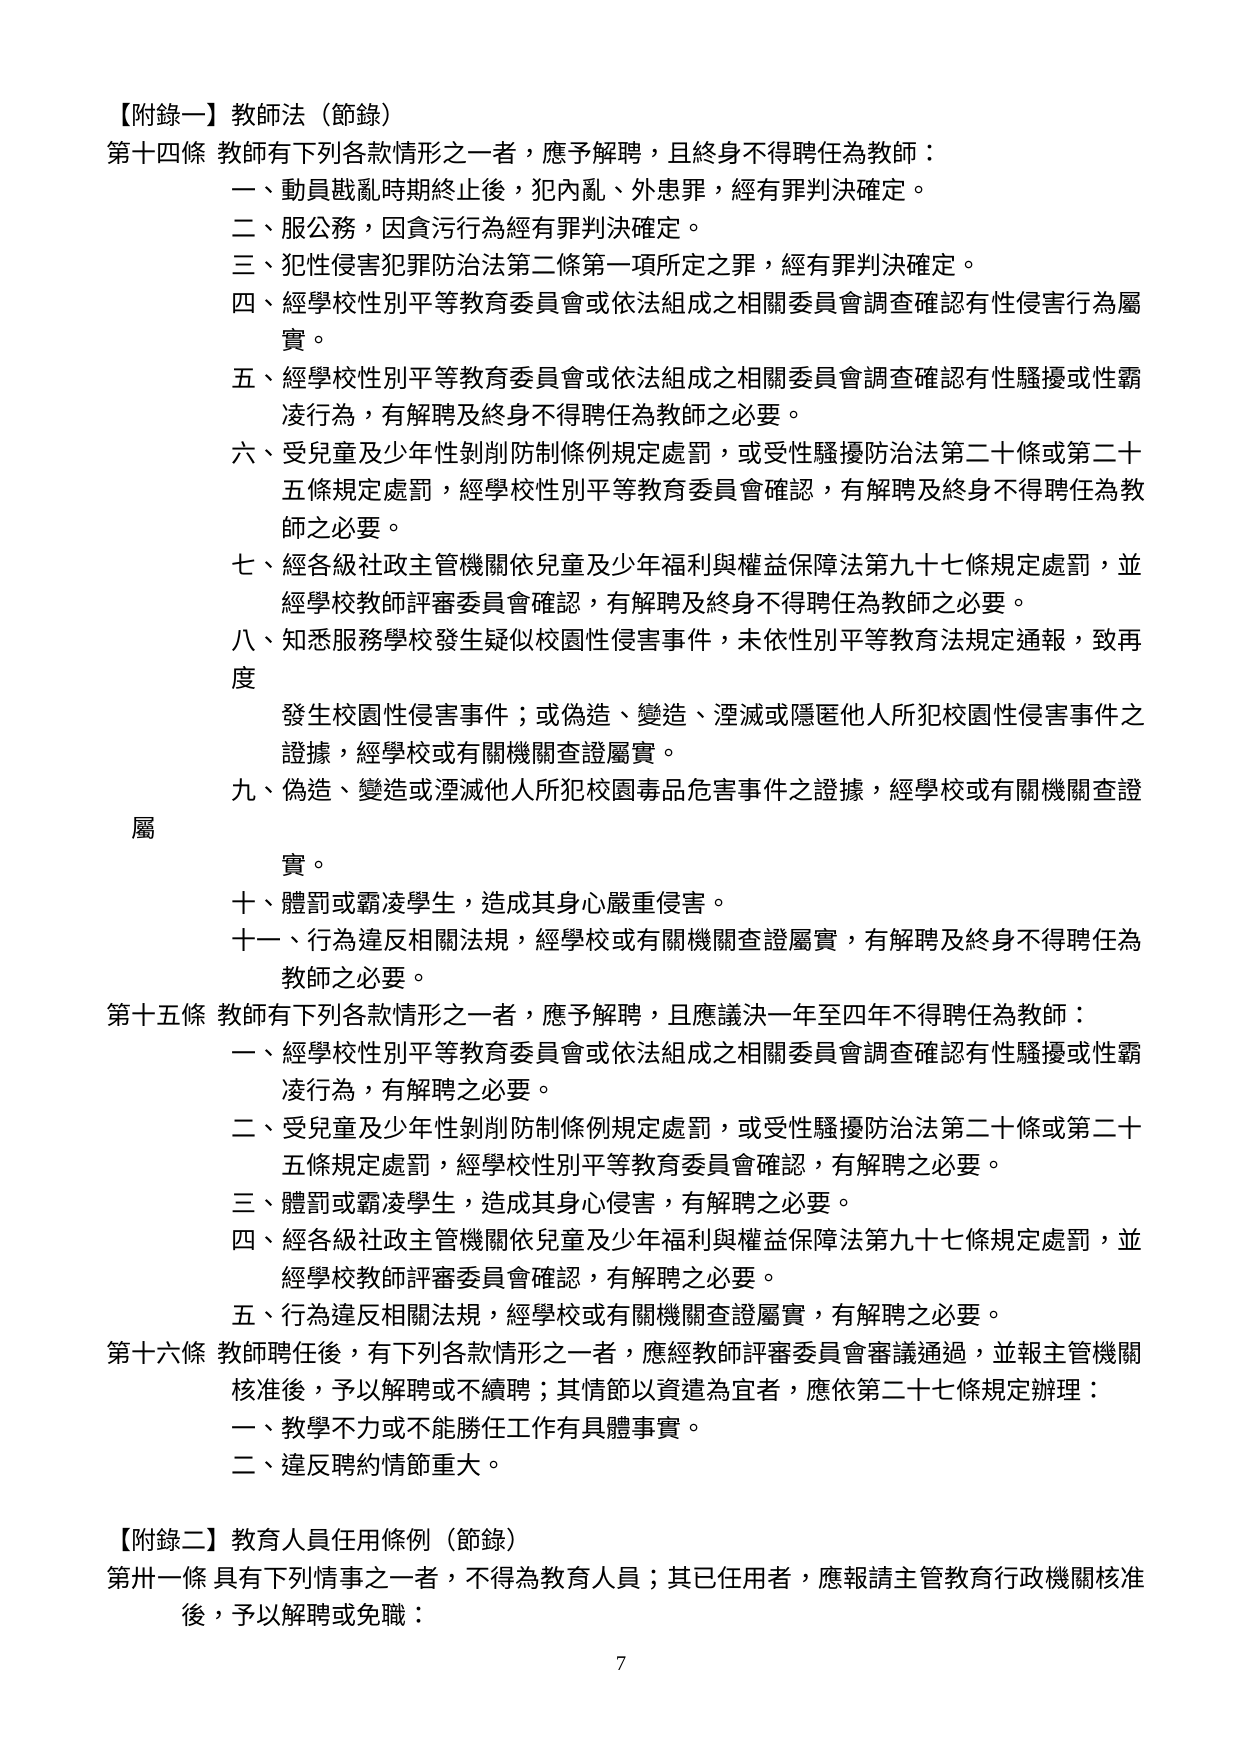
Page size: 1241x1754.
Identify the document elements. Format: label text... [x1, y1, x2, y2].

text 二、違反聘約情節重大。 [131, 1444, 1146, 1482]
text 七、經各級社政主管機關依兒童及少年福利與權益保障法第九十七條規定處罰，並經學校教師評審委員會確認，有解聘及終身不得聘任為教師之必要。 [231, 544, 1146, 619]
text 五、行為違反相關法規，經學校或有關機關查證屬實，有解聘之必要。 [131, 1294, 1146, 1332]
text 第十四條 教師有下列各款情形之一者，應予解聘，且終身不得聘任為教師： [106, 132, 1146, 169]
text 【附錄二】教育人員任用條例（節錄） [106, 1519, 1146, 1557]
text 五、經學校性別平等教育委員會或依法組成之相關委員會調查確認有性騷擾或性霸凌行為，有解聘及終身不得聘任為教師之必要。 [231, 357, 1146, 432]
text 一、教學不力或不能勝任工作有具體事實。 [131, 1407, 1146, 1444]
text 第卅一條 具有下列情事之一者，不得為教育人員；其已任用者，應報請主管教育行政機關核准後，予以解聘或免職： [106, 1557, 1146, 1632]
text 【附錄一】教師法（節錄） [106, 94, 1146, 132]
text 三、犯性侵害犯罪防治法第二條第一項所定之罪，經有罪判決確定。 [131, 244, 1146, 282]
text 第十五條 教師有下列各款情形之一者，應予解聘，且應議決一年至四年不得聘任為教師： [106, 994, 1146, 1032]
text 三、體罰或霸凌學生，造成其身心侵害，有解聘之必要。 [131, 1182, 1146, 1219]
text 六、受兒童及少年性剝削防制條例規定處罰，或受性騷擾防治法第二十條或第二十五條規定處罰，經學校性別平等教育委員會確認，有解聘及終身不得聘任為教師之必要。 [231, 432, 1146, 544]
text 一、經學校性別平等教育委員會或依法組成之相關委員會調查確認有性騷擾或性霸凌行為，有解聘之必要。 [231, 1032, 1146, 1107]
text 一、動員戡亂時期終止後，犯內亂、外患罪，經有罪判決確定。 [131, 169, 1146, 207]
text 九、偽造、變造或湮滅他人所犯校園毒品危害事件之證據，經學校或有關機關查證屬 [131, 769, 1146, 844]
text 第十六條 教師聘任後，有下列各款情形之一者，應經教師評審委員會審議通過，並報主管機關核准後，予以解聘或不續聘；其情節以資遣為宜者，應依第二十七條規定辦理： [106, 1332, 1146, 1407]
text 二、受兒童及少年性剝削防制條例規定處罰，或受性騷擾防治法第二十條或第二十五條規定處罰，經學校性別平等教育委員會確認，有解聘之必要。 [231, 1107, 1146, 1182]
text 四、經各級社政主管機關依兒童及少年福利與權益保障法第九十七條規定處罰，並經學校教師評審委員會確認，有解聘之必要。 [231, 1219, 1146, 1294]
text 發生校園性侵害事件；或偽造、變造、湮滅或隱匿他人所犯校園性侵害事件之證據，經學校或有關機關查證屬實。 [281, 694, 1146, 769]
text 二、服公務，因貪污行為經有罪判決確定。 [131, 207, 1146, 244]
text 八、知悉服務學校發生疑似校園性侵害事件，未依性別平等教育法規定通報，致再度 [231, 619, 1146, 694]
text 實。 [131, 844, 1146, 882]
text 四、經學校性別平等教育委員會或依法組成之相關委員會調查確認有性侵害行為屬實。 [231, 282, 1146, 357]
text 十一、行為違反相關法規，經學校或有關機關查證屬實，有解聘及終身不得聘任為教師之必要。 [231, 919, 1146, 994]
text 十、體罰或霸凌學生，造成其身心嚴重侵害。 [131, 882, 1146, 919]
